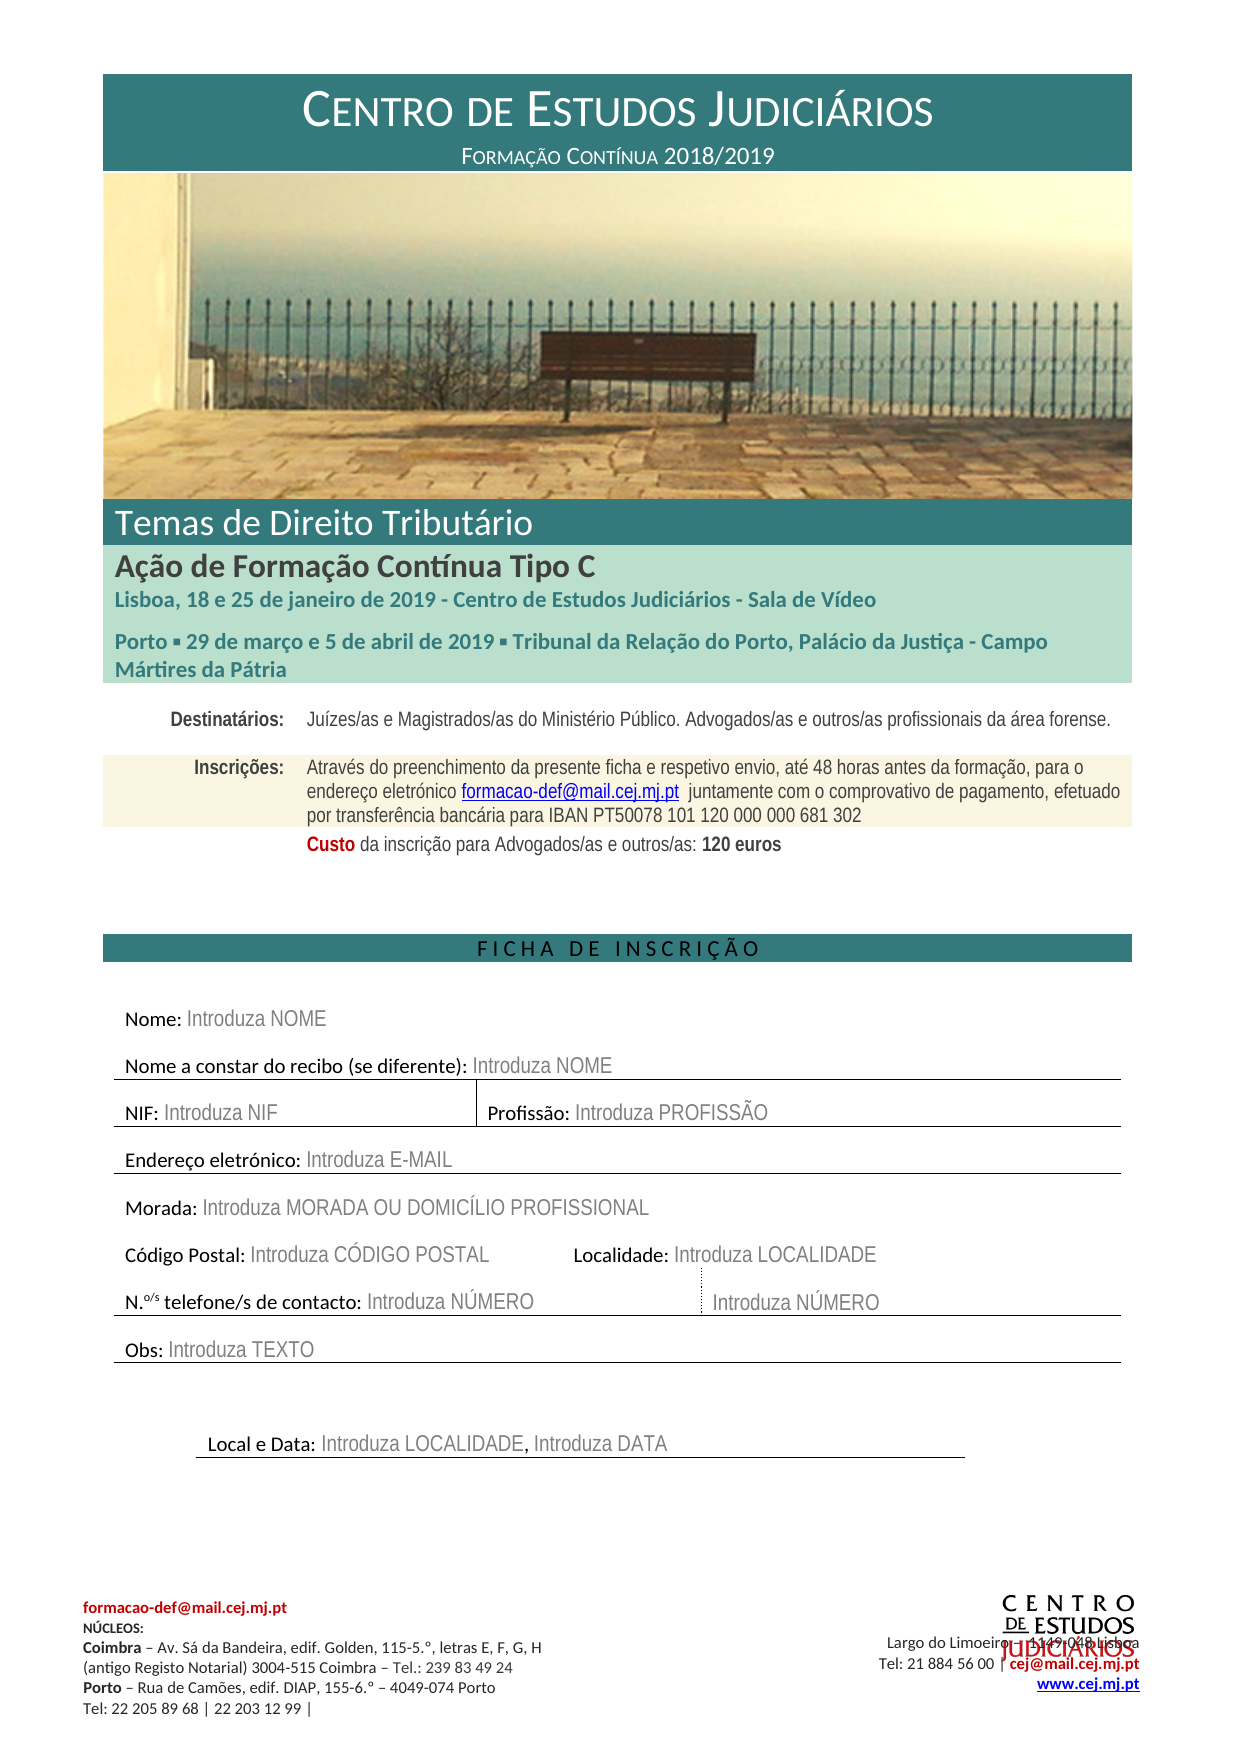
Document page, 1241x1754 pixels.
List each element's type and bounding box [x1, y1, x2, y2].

picture [103, 173, 1133, 499]
picture [1000, 1592, 1135, 1663]
